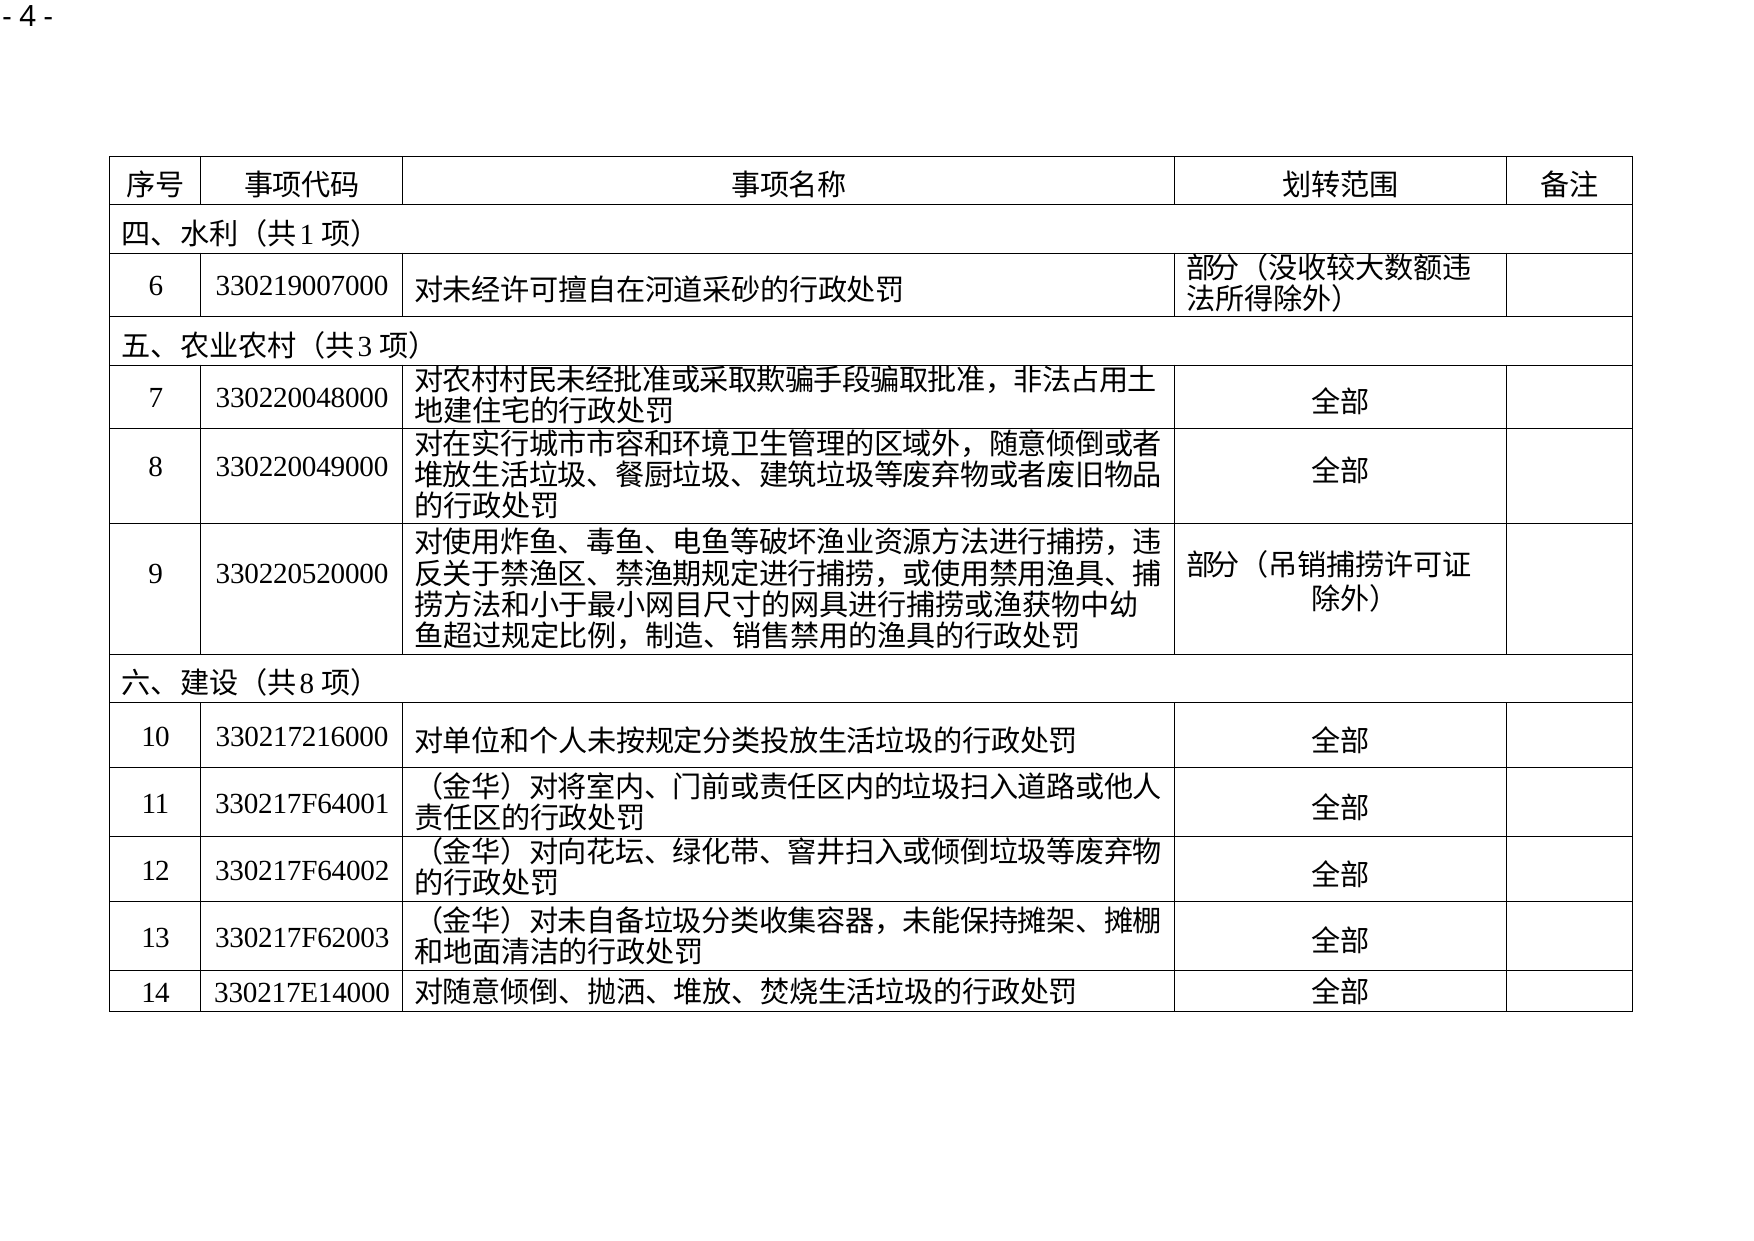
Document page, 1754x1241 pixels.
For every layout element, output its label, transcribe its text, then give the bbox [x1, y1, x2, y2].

table_cell 6 [110, 254, 200, 316]
table_header 划转范围 [1175, 157, 1506, 204]
table_cell 对农村村民未经批准或采取欺骗手段骗取批准，非法占用土地建住宅的行政处罚 [403, 366, 1174, 428]
table_cell 11 [110, 768, 200, 836]
table_cell 全部 [1175, 837, 1506, 901]
table_cell 7 [110, 366, 200, 428]
table_cell 部分（吊销捕捞许可证除外） [1175, 524, 1506, 654]
table_cell [1507, 971, 1632, 1011]
table_header 事项名称 [403, 157, 1174, 204]
table_header 序号 [110, 157, 200, 204]
table_cell （金华）对未自备垃圾分类收集容器，未能保持摊架、摊棚和地面清洁的行政处罚 [403, 902, 1174, 970]
table_cell 330217E14000 [201, 971, 402, 1011]
table_cell 全部 [1175, 768, 1506, 836]
table_cell [1507, 429, 1632, 523]
table_cell 8 [110, 429, 200, 523]
table_cell 五、农业农村（共 3 项） [110, 317, 1632, 364]
table_cell 330219007000 [201, 254, 402, 316]
table_cell [1507, 768, 1632, 836]
table_cell 全部 [1175, 366, 1506, 428]
table_cell 330217F64001 [201, 768, 402, 836]
table_header 事项代码 [201, 157, 402, 204]
table_cell （金华）对向花坛、绿化带、窨井扫入或倾倒垃圾等废弃物的行政处罚 [403, 837, 1174, 901]
table_cell [1507, 837, 1632, 901]
table_cell 全部 [1175, 703, 1506, 767]
table_cell 对在实行城市市容和环境卫生管理的区域外，随意倾倒或者堆放生活垃圾、餐厨垃圾、建筑垃圾等废弃物或者废旧物品的行政处罚 [403, 429, 1174, 523]
table_cell 12 [110, 837, 200, 901]
table_cell 全部 [1175, 429, 1506, 523]
table_cell 330217F64002 [201, 837, 402, 901]
table_cell 330220049000 [201, 429, 402, 523]
table_cell [1507, 366, 1632, 428]
table_cell 对未经许可擅自在河道采砂的行政处罚 [403, 254, 1174, 316]
table_cell 四、水利（共 1 项） [110, 205, 1632, 252]
table_cell 330220520000 [201, 524, 402, 654]
table_cell 13 [110, 902, 200, 970]
table_cell [1507, 703, 1632, 767]
table_cell 全部 [1175, 902, 1506, 970]
table_cell （金华）对将室内、门前或责任区内的垃圾扫入道路或他人责任区的行政处罚 [403, 768, 1174, 836]
table_cell 330220048000 [201, 366, 402, 428]
table_cell 14 [110, 971, 200, 1011]
table_cell [1507, 524, 1632, 654]
table_cell 330217216000 [201, 703, 402, 767]
table_cell 对随意倾倒、抛洒、堆放、焚烧生活垃圾的行政处罚 [403, 971, 1174, 1011]
table_cell 部分（没收较大数额违法所得除外） [1175, 254, 1506, 316]
table_cell 330217F62003 [201, 902, 402, 970]
table_cell 对单位和个人未按规定分类投放生活垃圾的行政处罚 [403, 703, 1174, 767]
table_cell 六、建设（共 8 项） [110, 655, 1632, 702]
table_header 备注 [1507, 157, 1632, 204]
table_cell 9 [110, 524, 200, 654]
table_cell [1507, 902, 1632, 970]
table_cell 全部 [1175, 971, 1506, 1011]
table_cell 10 [110, 703, 200, 767]
table_cell 对使用炸鱼、毒鱼、电鱼等破坏渔业资源方法进行捕捞，违反关于禁渔区、禁渔期规定进行捕捞，或使用禁用渔具、捕捞方法和小于最小网目尺寸的网具进行捕捞或渔获物中幼鱼超过规定比例，制造、销售禁用的渔具的行政处罚 [403, 524, 1174, 654]
table_cell [1507, 254, 1632, 316]
